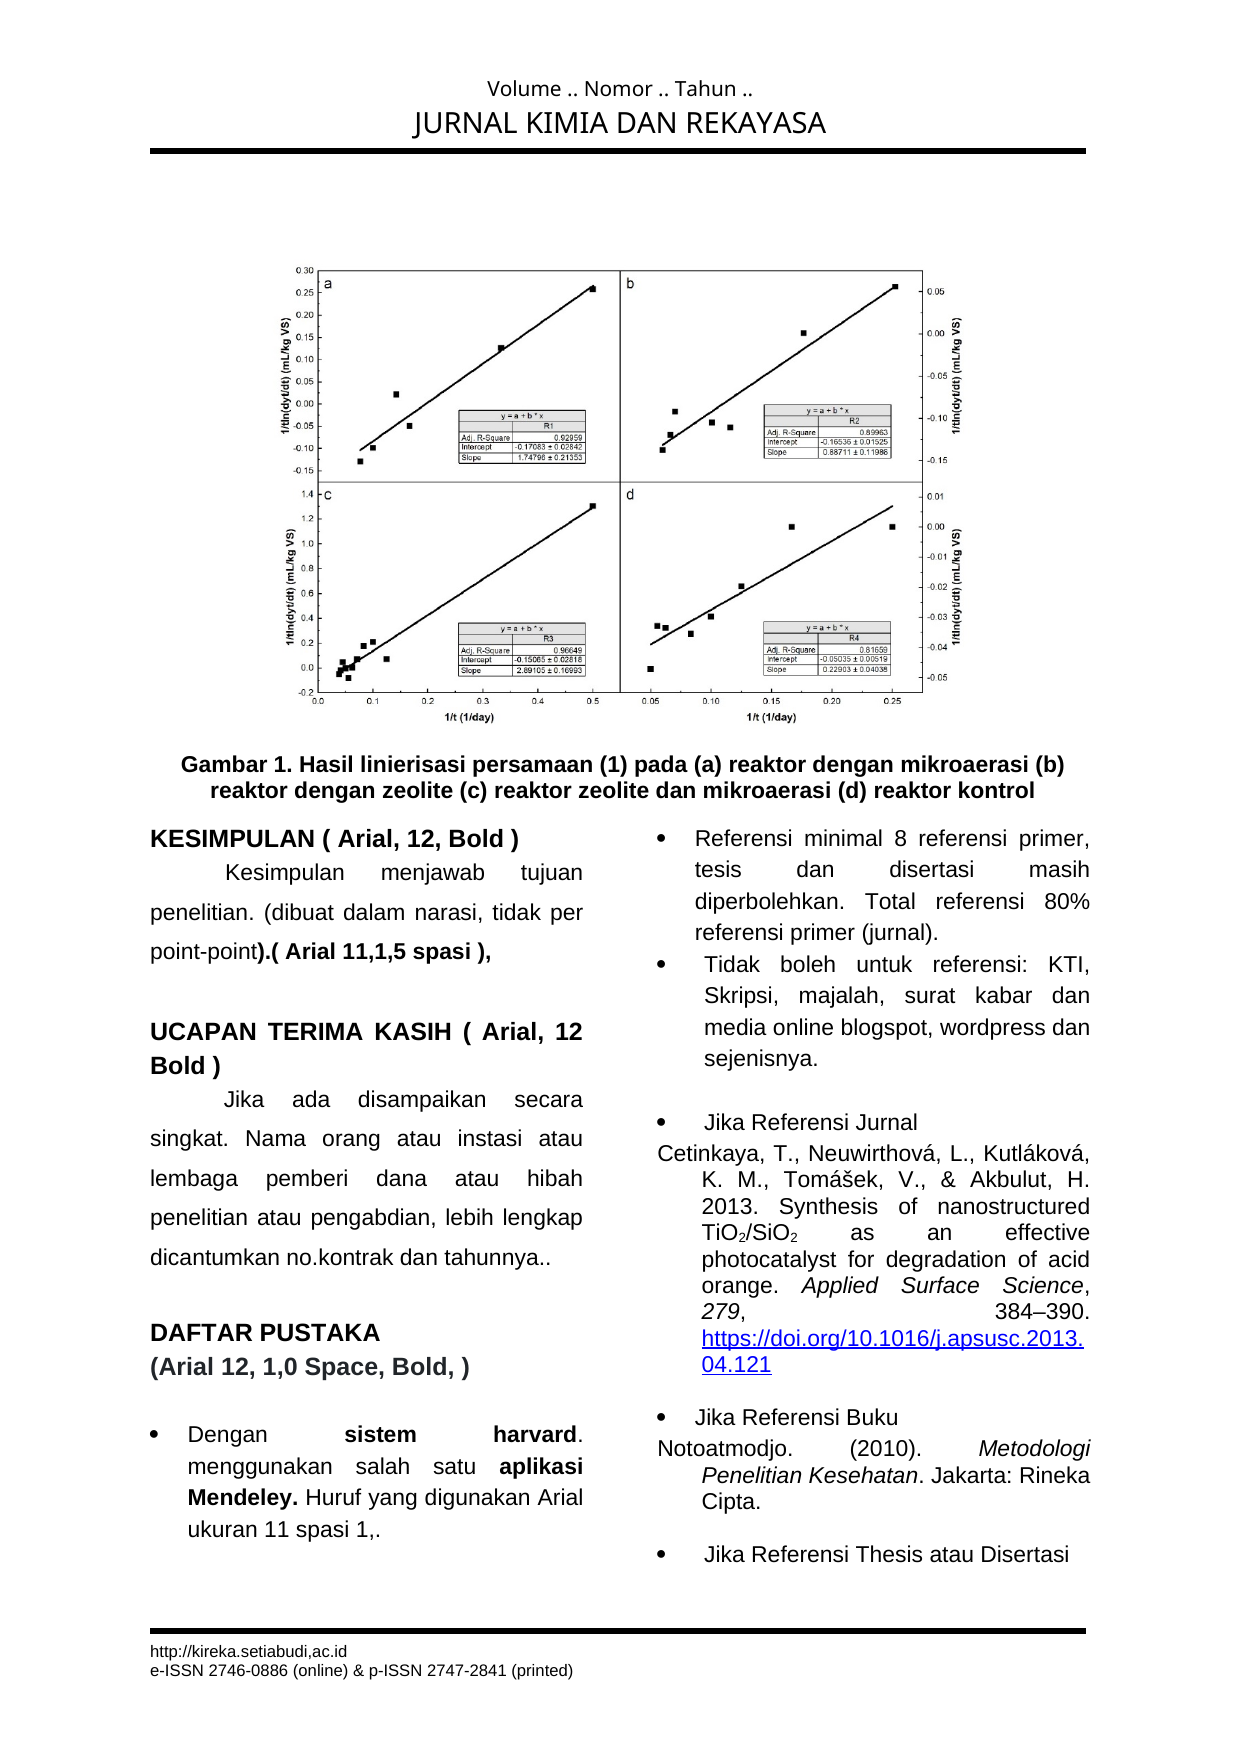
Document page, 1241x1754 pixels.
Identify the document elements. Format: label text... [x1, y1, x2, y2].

list Jika Referensi Thesis atau Disertasi [657, 1541, 1090, 1567]
text Jika ada disampaikan secara singkat. Nama orang atau instasi atau lembaga pemberi dana atau hibah penelitian atau pengabdian, lebih lengkap dicantumkan no.kontrak dan tahunnya.. [150, 1086, 583, 1270]
list Tidak boleh untuk referensi: KTI, Skripsi, majalah, surat kabar dan media online blogspot, wordpress dan sejenisnya. [657, 951, 1090, 1072]
text DAFTAR PUSTAKA [150, 1318, 583, 1346]
text Cetinkaya, T., Neuwirthová, L., Kutláková, K. M., Tomášek, V., & Akbulut, H. 2013. Synthesis of nanostructured TiO2/SiO2 as an effective photocatalyst for degradation of acid orange. Applied Surface Science, 279, 384–390. https://doi.org/10.1016/j.apsusc.2013.04.121 [657, 1140, 1090, 1377]
text (Arial 12, 1,0 Space, Bold, ) [150, 1352, 583, 1381]
list Jika Referensi Jurnal [657, 1108, 1090, 1135]
text Gambar 1. Hasil linierisasi persamaan (1) pada (a) reaktor dengan mikroaerasi (b) reaktor dengan zeolite (c) reaktor zeolite dan mikroaerasi (d) reaktor kontrol [150, 751, 1095, 804]
list Dengan sistem harvard. menggunakan salah satu aplikasi Mendeley. Huruf yang digunakan Arial ukuran 11 spasi 1,. [150, 1421, 583, 1542]
text Kesimpulan menjawab tujuan penelitian. (dibuat dalam narasi, tidak per point-point).( Arial 11,1,5 spasi ), [150, 859, 583, 964]
picture [238, 237, 1002, 751]
list Referensi minimal 8 referensi primer, tesis dan disertasi masih diperbolehkan. Total referensi 80% referensi primer (jurnal). [657, 824, 1090, 946]
text Notoatmodjo. (2010). Metodologi Penelitian Kesehatan. Jakarta: Rineka Cipta. [657, 1435, 1090, 1514]
list Jika Referensi Buku [657, 1404, 1090, 1430]
text UCAPAN TERIMA KASIH ( Arial, 12 Bold ) [150, 1017, 583, 1080]
text KESIMPULAN ( Arial, 12, Bold ) [150, 824, 583, 853]
